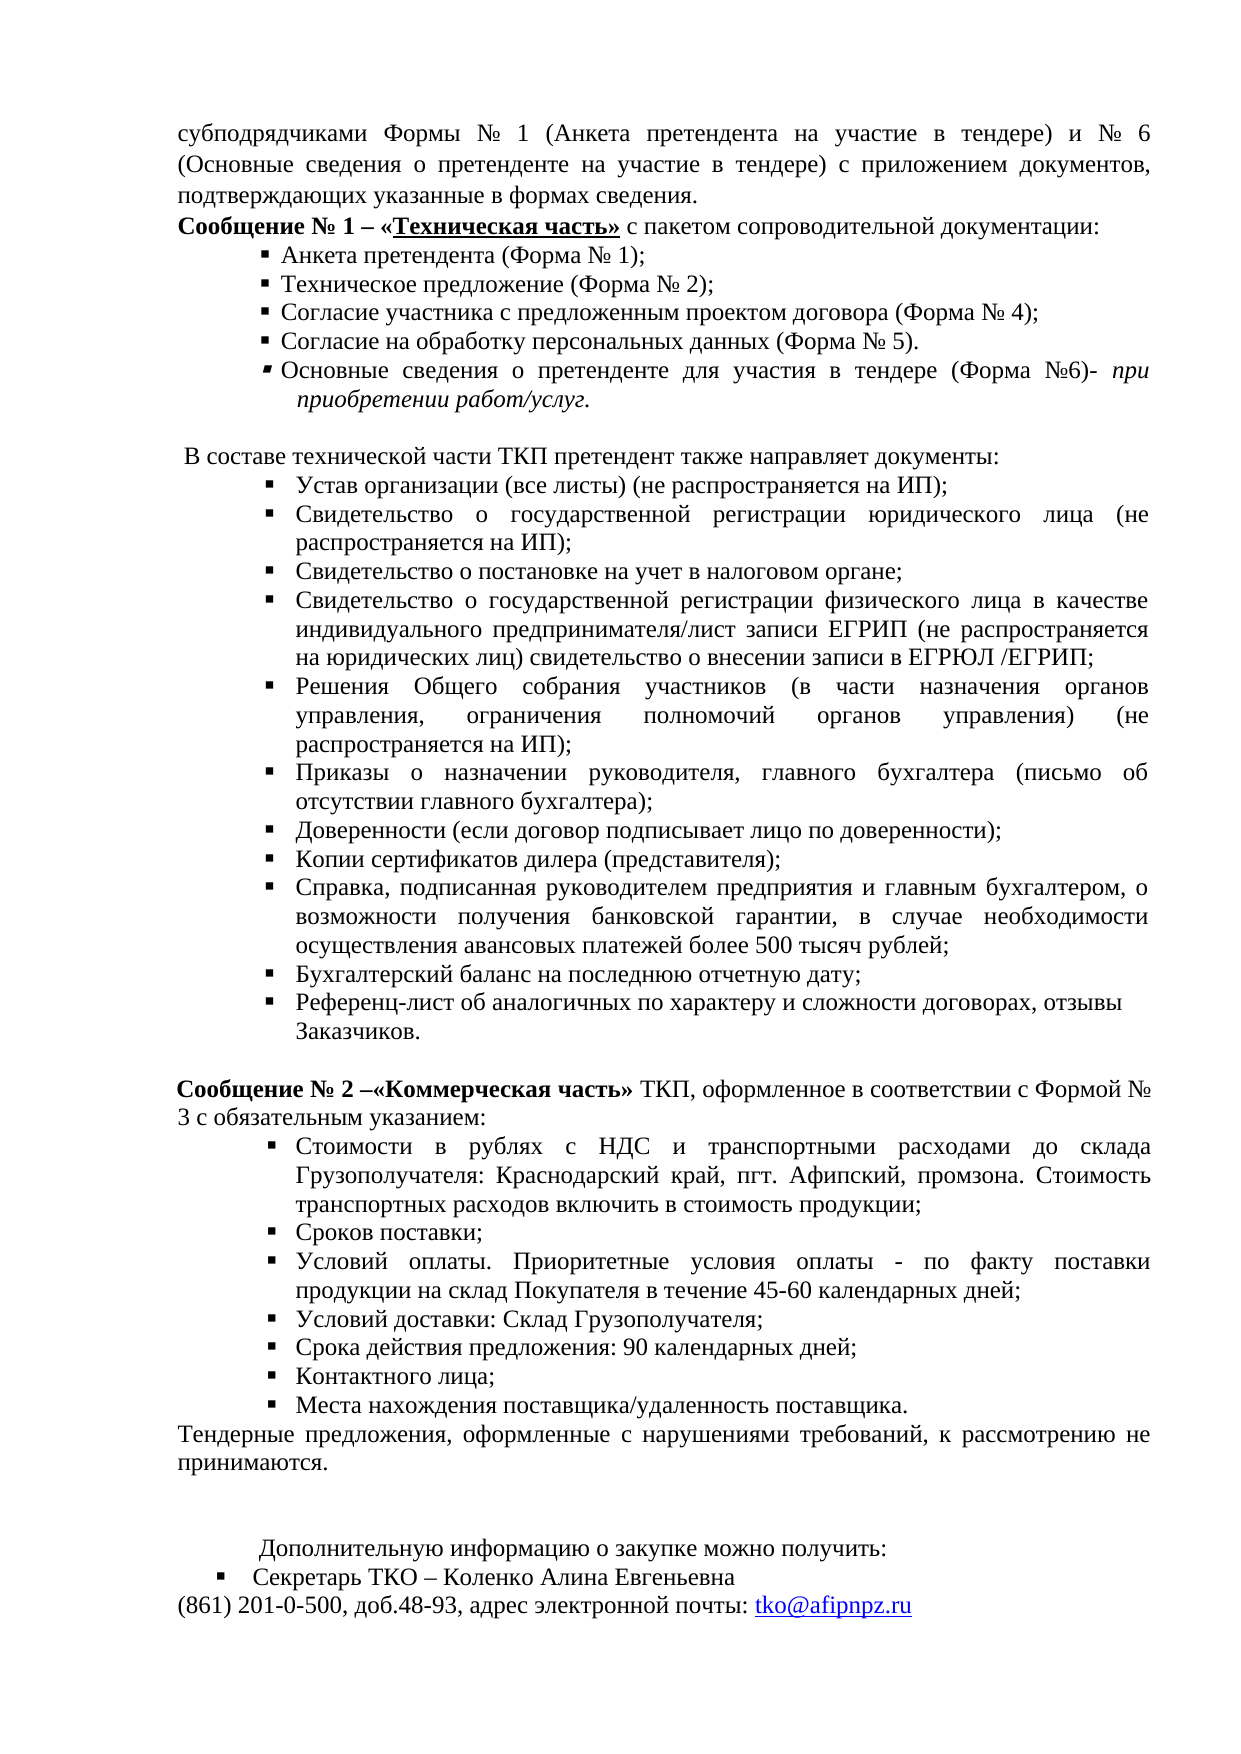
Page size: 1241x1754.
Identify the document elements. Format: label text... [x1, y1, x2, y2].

list Контактного лица; [266, 1361, 1152, 1390]
list Бухгалтерский баланс на последнюю отчетную дату; [263, 959, 1149, 987]
list Доверенности (если договор подписывает лицо по доверенности); [263, 815, 1149, 844]
list Свидетельство о государственной регистрации юридического лица (не распространяется на ИП); [263, 499, 1149, 556]
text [177, 118, 1152, 209]
text В составе технической части ТКП претендент также направляет документы: [177, 441, 1152, 470]
list Согласие участника с предложенным проектом договора (Форма № 4); [259, 297, 1152, 326]
list Свидетельство о постановке на учет в налоговом органе; [263, 556, 1149, 585]
list Срока действия предложения: 90 календарных дней; [266, 1332, 1152, 1361]
list (861) 201-0-500, доб.48-93, адрес электронной почты: tko@afipnpz.ru [177, 1591, 1152, 1619]
text Сообщение № 1 – «Техническая часть» с пакетом сопроводительной документации: [177, 211, 1152, 240]
list Секретарь ТКО – Коленко Алина Евгеньевна [215, 1562, 1152, 1591]
list Техническое предложение (Форма № 2); [259, 269, 1152, 297]
list Согласие на обработку персональных данных (Форма № 5). [259, 326, 1152, 355]
text Тендерные предложения, оформленные с нарушениями требований, к рассмотрению не принимаются. [177, 1419, 1152, 1476]
list Справка, подписанная руководителем предприятия и главным бухгалтером, о возможности получения банковской гарантии, в случае необходимости осуществления авансовых платежей более 500 тысяч рублей; [263, 872, 1149, 959]
list Условий доставки: Склад Грузополучателя; [266, 1304, 1152, 1332]
list Свидетельство о государственной регистрации физического лица в качестве индивидуального предпринимателя/лист записи ЕГРИП (не распространяется на юридических лиц) свидетельство о внесении записи в ЕГРЮЛ /ЕГРИП; [263, 585, 1149, 671]
list Решения Общего собрания участников (в части назначения органов управления, ограничения полномочий органов управления) (не распространяется на ИП); [263, 671, 1149, 757]
list Сроков поставки; [266, 1217, 1152, 1246]
list Условий оплаты. Приоритетные условия оплаты - по факту поставки продукции на склад Покупателя в течение 45-60 календарных дней; [266, 1246, 1152, 1304]
list Устав организации (все листы) (не распространяется на ИП); [263, 470, 1149, 499]
list Копии сертификатов дилера (представителя); [263, 844, 1149, 872]
text Дополнительную информацию о закупке можно получить: [177, 1533, 1152, 1562]
list Места нахождения поставщика/удаленность поставщика. [266, 1390, 1152, 1419]
list Стоимости в рублях с НДС и транспортными расходами до склада Грузополучателя: Краснодарский край, пгт. Афипский, промзона. Стоимость транспортных расходов включить в стоимость продукции; [266, 1131, 1152, 1217]
list Основные сведения о претенденте для участия в тендере (Форма №6)- при приобретении работ/услуг. [259, 355, 1152, 412]
text Сообщение № 2 –«Коммерческая часть» ТКП, оформленное в соответствии с Формой № 3 с обязательным указанием: [176, 1074, 1152, 1131]
list Анкета претендента (Форма № 1); [259, 240, 1152, 269]
list Референц-лист об аналогичных по характеру и сложности договорах, отзывы Заказчиков. [263, 987, 1152, 1045]
list Приказы о назначении руководителя, главного бухгалтера (письмо об отсутствии главного бухгалтера); [263, 757, 1149, 815]
